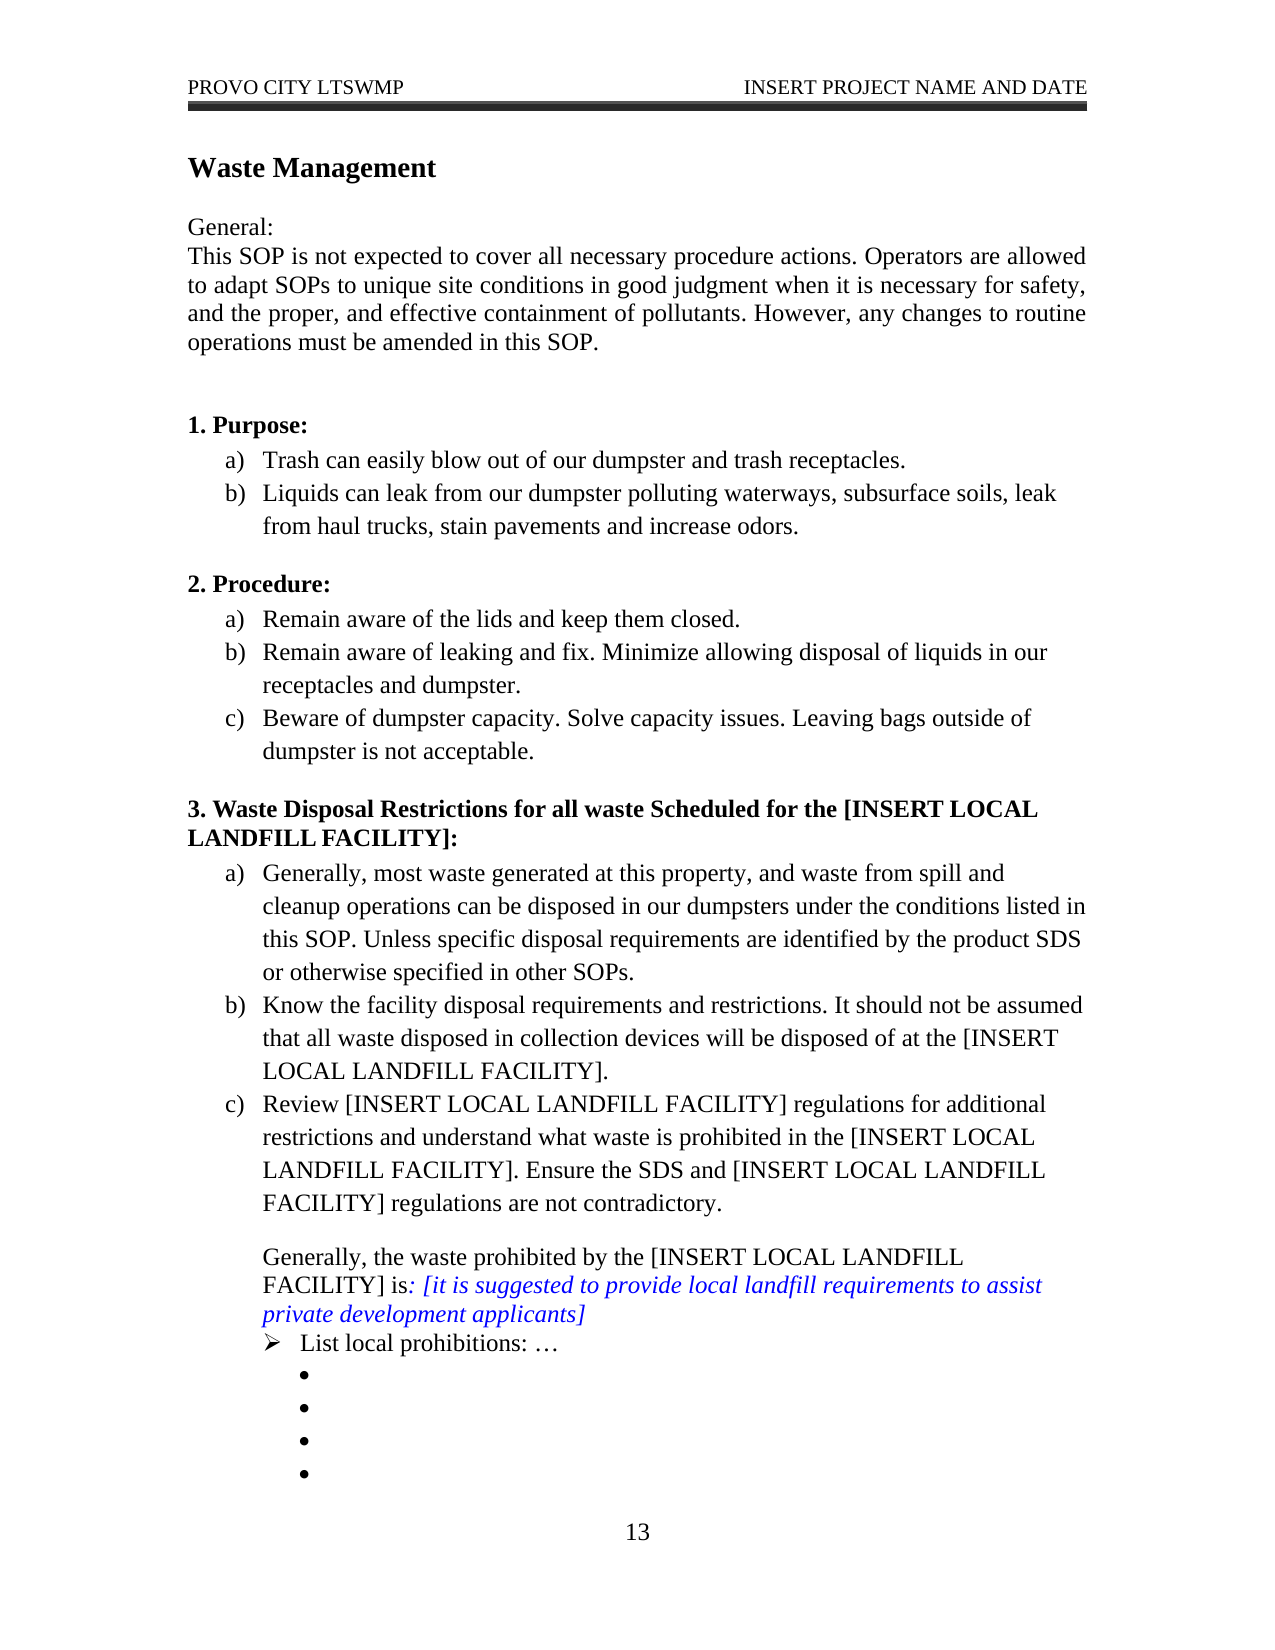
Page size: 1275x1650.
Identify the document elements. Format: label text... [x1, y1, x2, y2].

list Beware of dumpster capacity. Solve capacity issues. Leaving bags outside of dumpster is not acceptable. [225, 703, 1087, 765]
subtitle 2. Procedure: [187, 569, 1087, 598]
list Generally, most waste generated at this property, and waste from spill and cleanup operations can be disposed in our dumpsters under the conditions listed in this SOP. Unless specific disposal requirements are identified by the product SDS or otherwise specified in other SOPs. [225, 858, 1087, 986]
list Liquids can leak from our dumpster polluting waterways, subsurface soils, leak from haul trucks, stain pavements and increase odors. [225, 478, 1087, 539]
list List local prohibitions: … [262, 1328, 1087, 1357]
list Know the facility disposal requirements and restrictions. It should not be assumed that all waste disposed in collection devices will be disposed of at the [INSERT LOCAL LANDFILL FACILITY]. [225, 990, 1087, 1084]
subtitle 3. Waste Disposal Restrictions for all waste Scheduled for the [INSERT LOCAL LANDFILL FACILITY]: [187, 794, 1087, 851]
text General: [187, 212, 1087, 241]
text This SOP is not expected to cover all necessary procedure actions. Operators are allowed to adapt SOPs to unique site conditions in good judgment when it is necessary for safety, and the proper, and effective containment of pollutants. However, any changes to routine operations must be amended in this SOP. [187, 241, 1087, 356]
list Review [INSERT LOCAL LANDFILL FACILITY] regulations for additional restrictions and understand what waste is prohibited in the [INSERT LOCAL LANDFILL FACILITY]. Ensure the SDS and [INSERT LOCAL LANDFILL FACILITY] regulations are not contradictory. [225, 1089, 1087, 1217]
list Trash can easily blow out of our dumpster and trash receptacles. [225, 445, 1087, 473]
list Remain aware of the lids and keep them closed. [225, 604, 1087, 633]
subtitle 1. Purpose: [187, 410, 1087, 438]
list Remain aware of leaking and fix. Minimize allowing disposal of liquids in our receptacles and dumpster. [225, 637, 1087, 699]
text Waste Management [187, 150, 1087, 183]
text Generally, the waste prohibited by the [INSERT LOCAL LANDFILL FACILITY] is: [it is suggested to provide local landfill requirements to assist private development applicants] [262, 1242, 1087, 1328]
